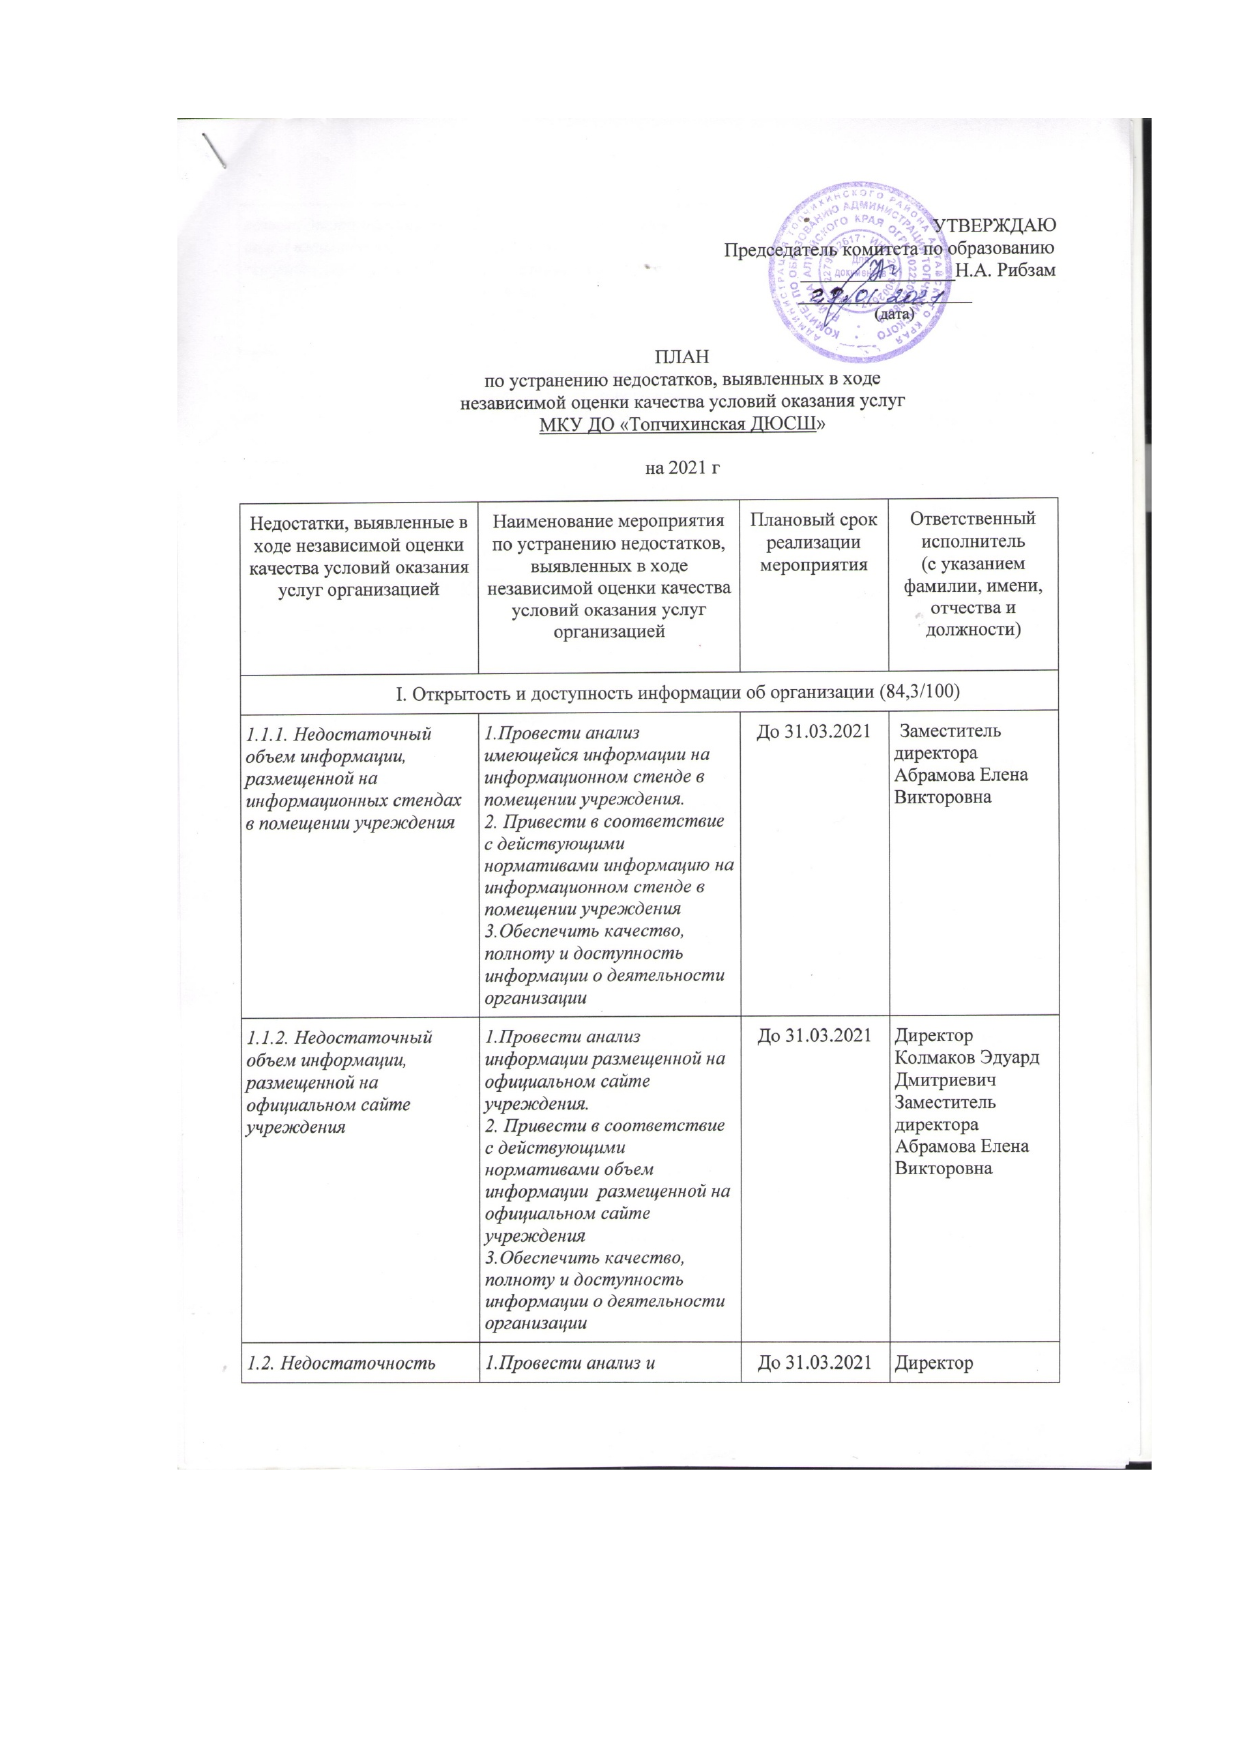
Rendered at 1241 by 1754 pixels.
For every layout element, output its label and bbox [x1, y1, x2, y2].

picture [177, 118, 1152, 1470]
